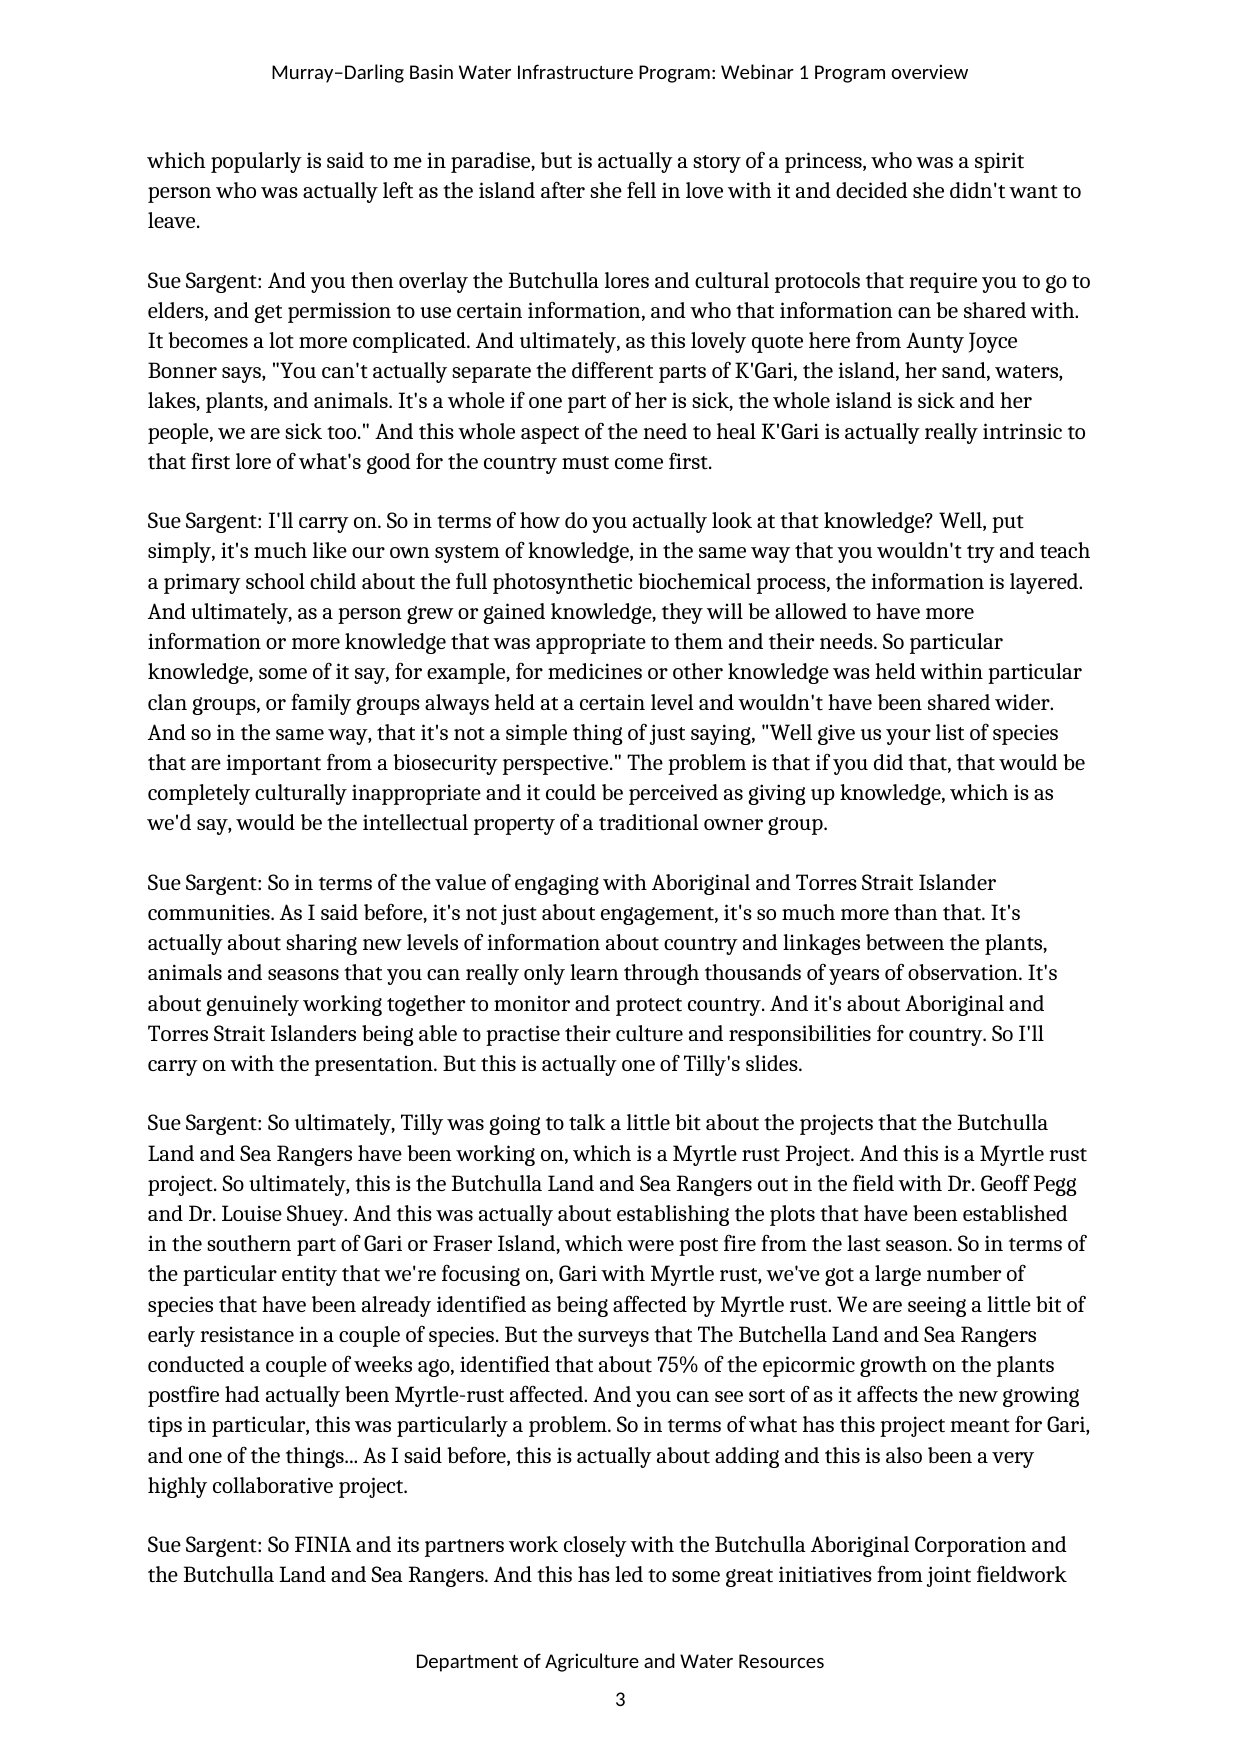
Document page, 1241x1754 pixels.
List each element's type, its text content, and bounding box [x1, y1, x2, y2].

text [148, 148, 1092, 234]
text Sue Sargent: So ultimately, Tilly was going to talk a little bit about the projects that the Butchulla Land and Sea Rangers have been working on, which is a Myrtle rust Project. And this is a Myrtle rust project. So ultimately, this is the Butchulla Land and Sea Rangers out in the field with Dr. Geoff Pegg and Dr. Louise Shuey. And this was actually about establishing the plots that have been established in the southern part of Gari or Fraser Island, which were post fire from the last season. So in terms of the particular entity that we're focusing on, Gari with Myrtle rust, we've got a large number of species that have been already identified as being affected by Myrtle rust. We are seeing a little bit of early resistance in a couple of species. But the surveys that The Butchella Land and Sea Rangers conducted a couple of weeks ago, identified that about 75% of the epicormic growth on the plants postfire had actually been Myrtle-rust affected. And you can see sort of as it affects the new growing tips in particular, this was particularly a problem. So in terms of what has this project meant for Gari, and one of the things... As I said before, this is actually about adding and this is also been a very highly collaborative project. [148, 1110, 1092, 1499]
text Sue Sargent: And you then overlay the Butchulla lores and cultural protocols that require you to go to elders, and get permission to use certain information, and who that information can be shared with. It becomes a lot more complicated. And ultimately, as this lovely quote here from Aunty Joyce Bonner says, "You can't actually separate the different parts of K'Gari, the island, her sand, waters, lakes, plants, and animals. It's a whole if one part of her is sick, the whole island is sick and her people, we are sick too." And this whole aspect of the need to heal K'Gari is actually really intrinsic to that first lore of what's good for the country must come first. [148, 267, 1092, 475]
text Sue Sargent: I'll carry on. So in terms of how do you actually look at that knowledge? Well, put simply, it's much like our own system of knowledge, in the same way that you wouldn't try and teach a primary school child about the full photosynthetic biochemical process, the information is layered. And ultimately, as a person grew or gained knowledge, they will be allowed to have more information or more knowledge that was appropriate to them and their needs. So particular knowledge, some of it say, for example, for medicines or other knowledge was held within particular clan groups, or family groups always held at a certain level and wouldn't have been shared wider. And so in the same way, that it's not a simple thing of just saying, "Well give us your list of species that are important from a biosecurity perspective." The problem is that if you did that, that would be completely culturally inappropriate and it could be perceived as giving up knowledge, which is as we'd say, would be the intellectual property of a traditional owner group. [148, 508, 1092, 837]
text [148, 1532, 1092, 1589]
text Sue Sargent: So in terms of the value of engaging with Aboriginal and Torres Strait Islander communities. As I said before, it's not just about engagement, it's so much more than that. It's actually about sharing new levels of information about country and linkages between the plants, animals and seasons that you can really only learn through thousands of years of observation. It's about genuinely working together to monitor and protect country. And it's about Aboriginal and Torres Strait Islanders being able to practise their culture and responsibilities for country. So I'll carry on with the presentation. But this is actually one of Tilly's slides. [148, 869, 1092, 1077]
